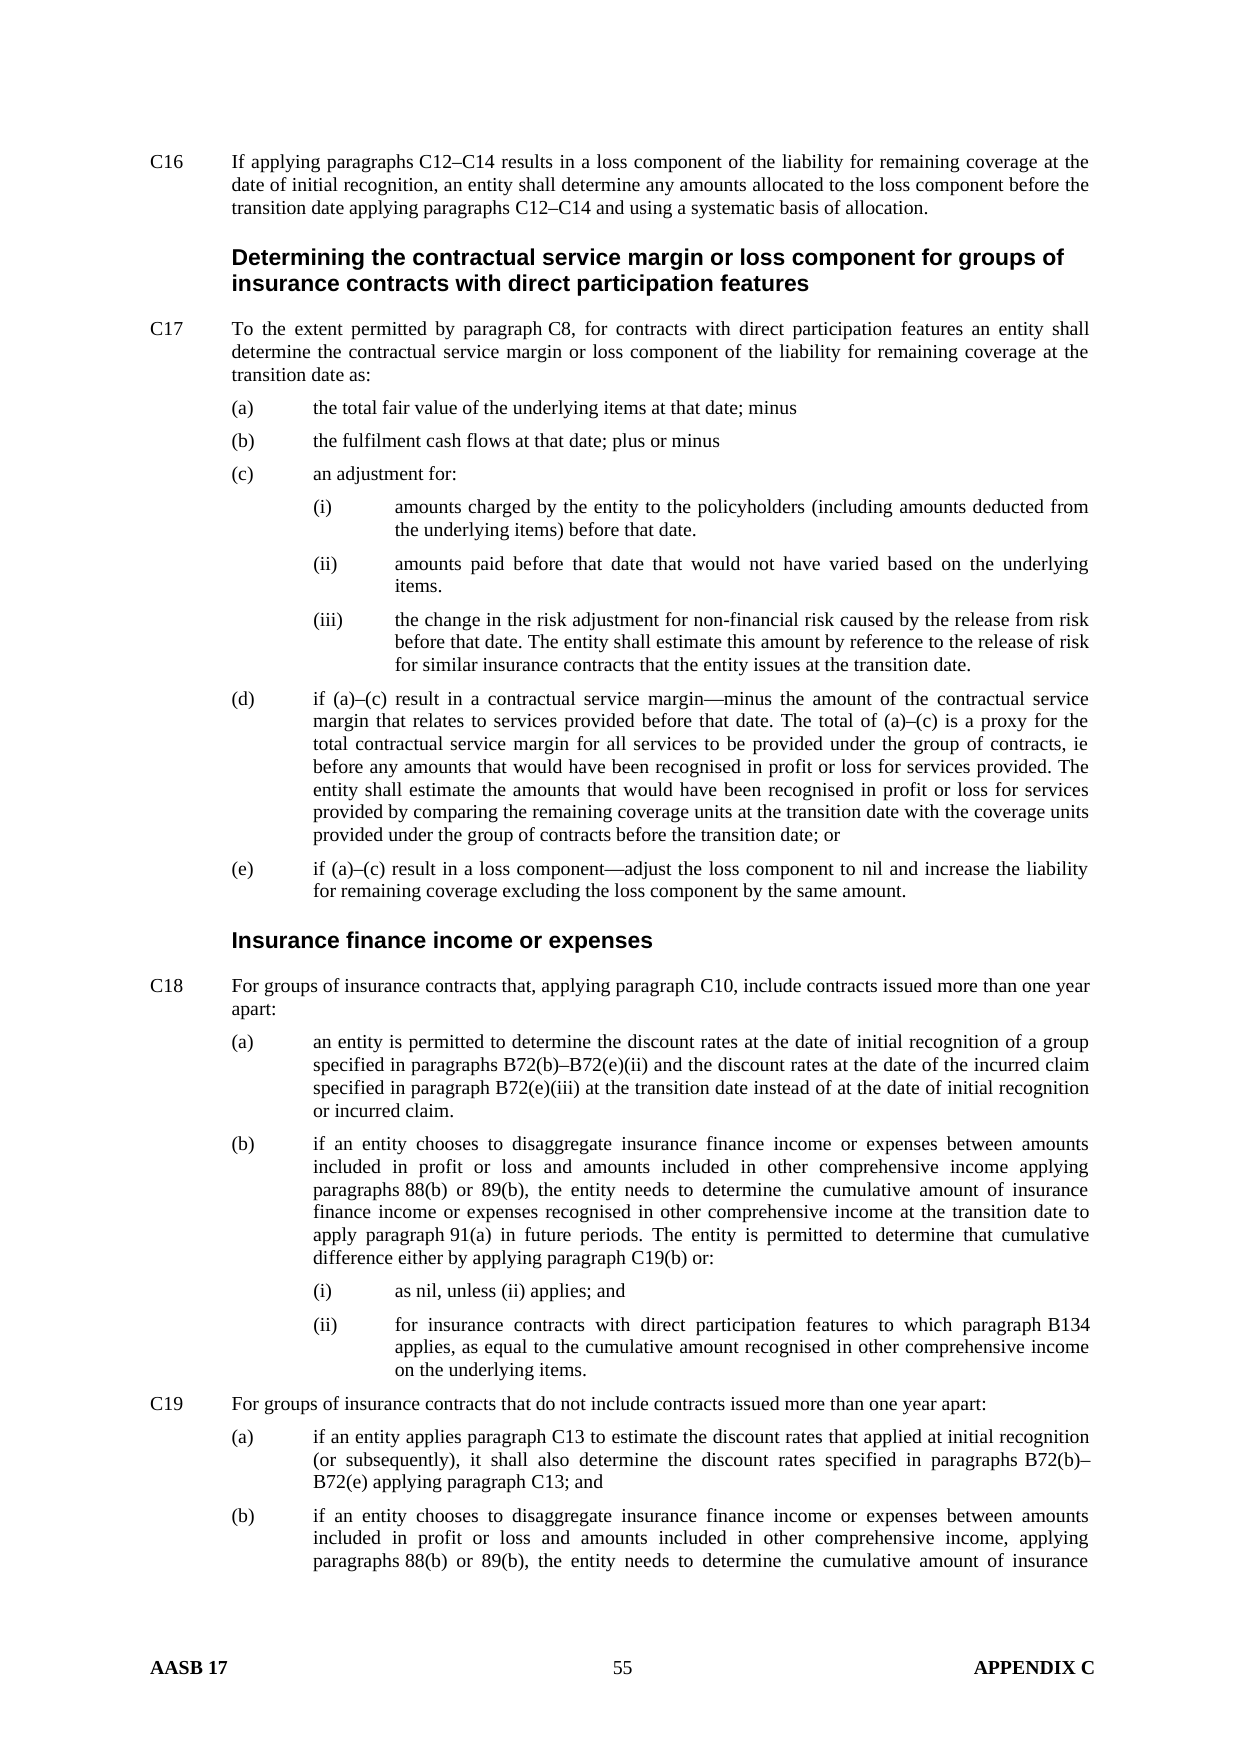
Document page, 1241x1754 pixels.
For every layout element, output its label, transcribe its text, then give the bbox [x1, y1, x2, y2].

text (c) an adjustment for: [231, 462, 1090, 485]
text (iii) the change in the risk adjustment for non-financial risk caused by the release from risk before that date. The entity shall estimate this amount by reference to the release of risk for similar insurance contracts that the entity issues at the transition date. [313, 608, 1090, 676]
text (ii) for insurance contracts with direct participation features to which paragraph B134 applies, as equal to the cumulative amount recognised in other comprehensive income on the underlying items. [313, 1313, 1090, 1381]
text (ii) amounts paid before that date that would not have varied based on the underlying items. [313, 552, 1090, 597]
text (b) if an entity chooses to disaggregate insurance finance income or expenses between amounts included in profit or loss and amounts included in other comprehensive income applying paragraphs 88(b) or 89(b), the entity needs to determine the cumulative amount of insurance finance income or expenses recognised in other comprehensive income at the transition date to apply paragraph 91(a) in future periods. The entity is permitted to determine that cumulative difference either by applying paragraph C19(b) or: [231, 1132, 1090, 1269]
text (a) the total fair value of the underlying items at that date; minus [231, 396, 1090, 419]
text (i) as nil, unless (ii) applies; and [313, 1279, 1090, 1302]
title Determining the contractual service margin or loss component for groups of insurance contracts with direct participation features [231, 243, 1090, 296]
text (e) if (a)–(c) result in a loss component—adjust the loss component to nil and increase the liability for remaining coverage excluding the loss component by the same amount. [231, 857, 1090, 902]
text C17 To the extent permitted by paragraph C8, for contracts with direct participation features an entity shall determine the contractual service margin or loss component of the liability for remaining coverage at the transition date as: [150, 317, 1090, 385]
text C19 For groups of insurance contracts that do not include contracts issued more than one year apart: [150, 1391, 1090, 1414]
text (a) an entity is permitted to determine the discount rates at the date of initial recognition of a group specified in paragraphs B72(b)–B72(e)(ii) and the discount rates at the date of the incurred claim specified in paragraph B72(e)(iii) at the transition date instead of at the date of initial recognition or incurred claim. [231, 1030, 1090, 1122]
text (a) if an entity applies paragraph C13 to estimate the discount rates that applied at initial recognition (or subsequently), it shall also determine the discount rates specified in paragraphs B72(b)–B72(e) applying paragraph C13; and [231, 1425, 1090, 1493]
title Insurance finance income or expenses [231, 927, 1090, 953]
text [231, 1503, 1090, 1572]
text (d) if (a)–(c) result in a contractual service margin—minus the amount of the contractual service margin that relates to services provided before that date. The total of (a)–(c) is a proxy for the total contractual service margin for all services to be provided under the group of contracts, ie before any amounts that would have been recognised in profit or loss for services provided. The entity shall estimate the amounts that would have been recognised in profit or loss for services provided by comparing the remaining coverage units at the transition date with the coverage units provided under the group of contracts before the transition date; or [231, 686, 1090, 846]
text (i) amounts charged by the entity to the policyholders (including amounts deducted from the underlying items) before that date. [313, 496, 1090, 541]
text (b) the fulfilment cash flows at that date; plus or minus [231, 429, 1090, 452]
text C16 If applying paragraphs C12–C14 results in a loss component of the liability for remaining coverage at the date of initial recognition, an entity shall determine any amounts allocated to the loss component before the transition date applying paragraphs C12–C14 and using a systematic basis of allocation. [150, 150, 1090, 218]
text C18 For groups of insurance contracts that, applying paragraph C10, include contracts issued more than one year apart: [150, 974, 1090, 1020]
